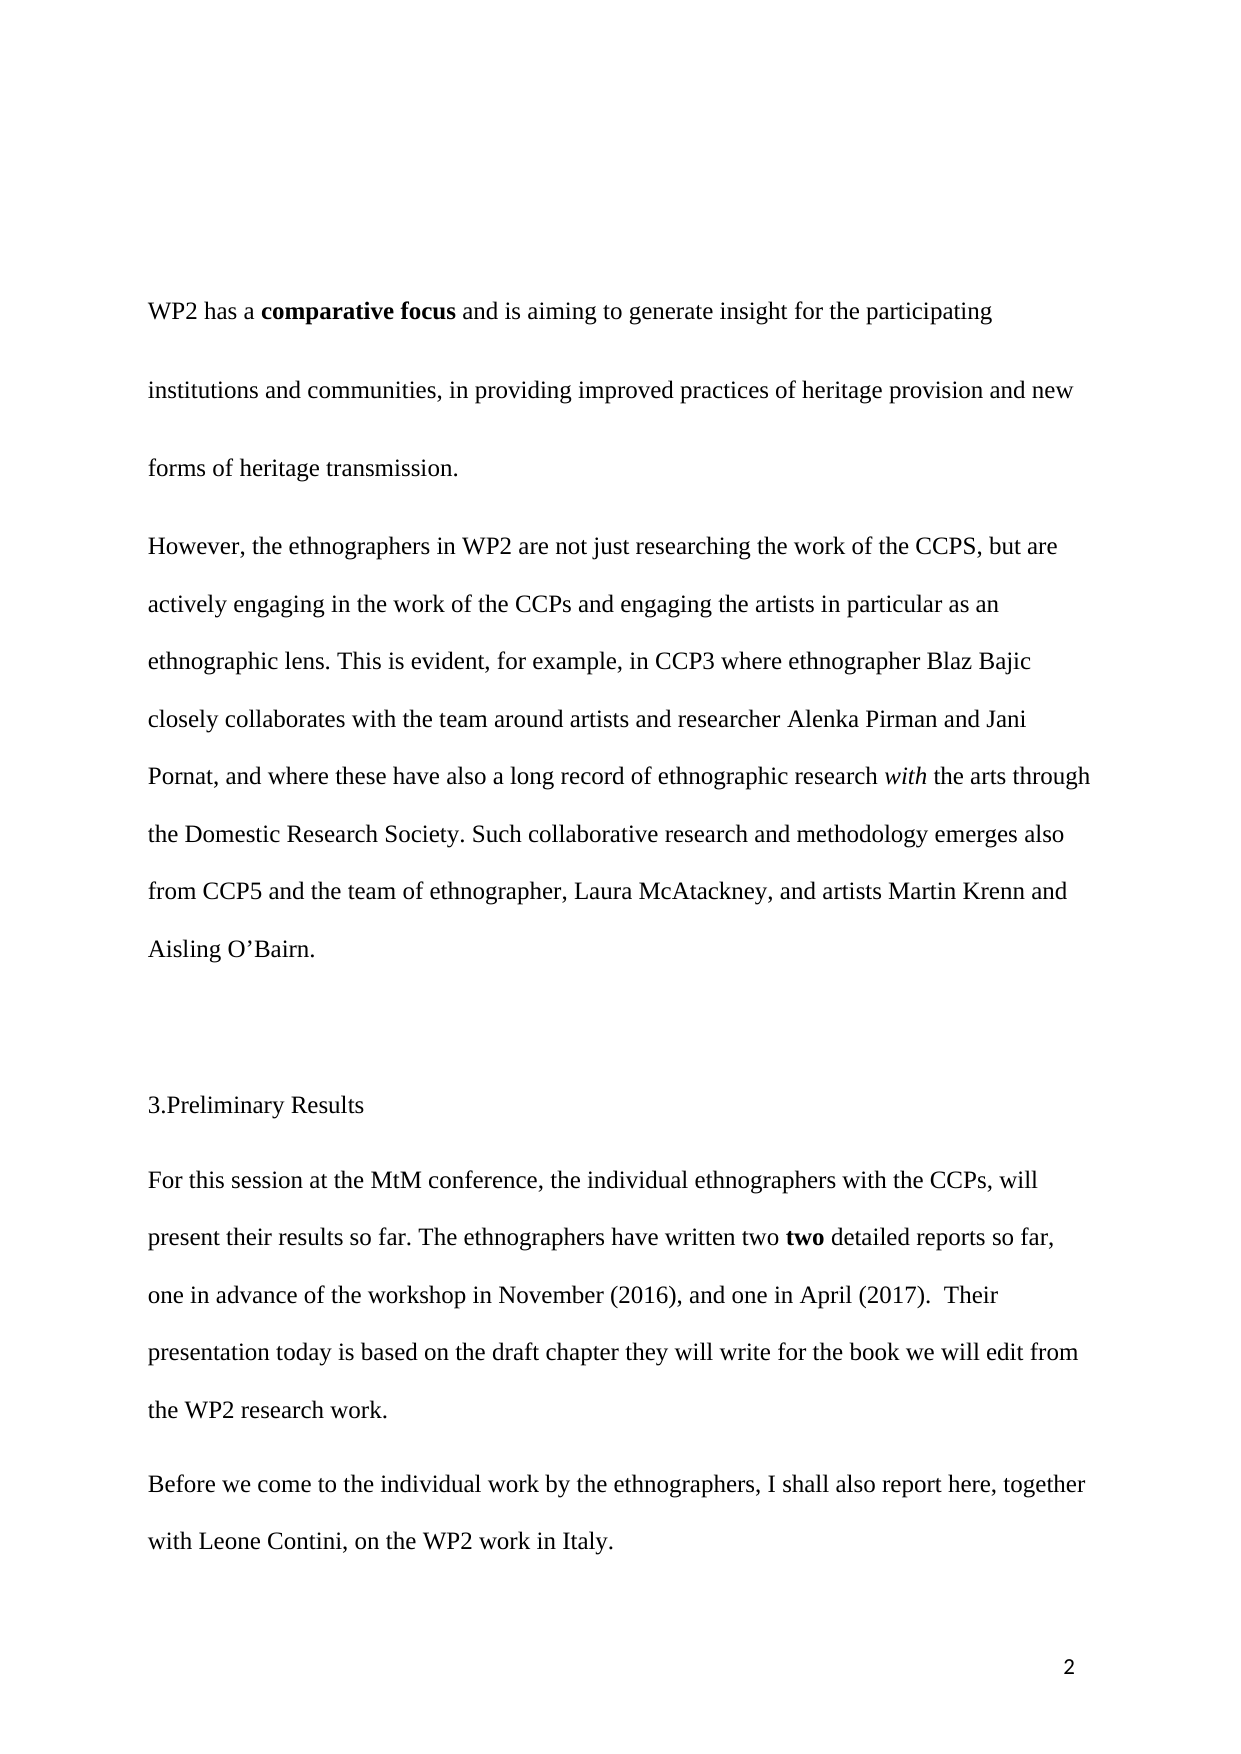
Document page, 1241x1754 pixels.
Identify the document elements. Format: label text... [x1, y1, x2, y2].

text However, the ethnographers in WP2 are not just researching the work of the CCPS, but are actively engaging in the work of the CCPs and engaging the artists in particular as an ethnographic lens. This is evident, for example, in CCP3 where ethnographer Blaz Bajic closely collaborates with the team around artists and researcher Alenka Pirman and Jani Pornat, and where these have also a long record of ethnographic research with the arts through the Domestic Research Society. Such collaborative research and methodology emerges also from CCP5 and the team of ethnographer, Laura McAtackney, and artists Martin Krenn and Aisling O’Bairn. [148, 531, 1093, 963]
text 3.Preliminary Results [148, 1091, 1093, 1119]
text Before we come to the individual work by the ethnographers, I shall also report here, together with Leone Contini, on the WP2 work in Italy. [148, 1469, 1093, 1555]
text For this session at the MtM conference, the individual ethnographers with the CCPs, will present their results so far. The ethnographers have written two two detailed reports so far, one in advance of the workshop in November (2016), and one in April (2017). Their presentation today is based on the draft chapter they will write for the book we will edit from the WP2 research work. [148, 1165, 1093, 1423]
text institutions and communities, in providing improved practices of heritage provision and new [148, 375, 1093, 403]
text forms of heritage transmission. [148, 453, 1093, 482]
text WP2 has a comparative focus and is aiming to generate insight for the participating [148, 296, 1093, 325]
